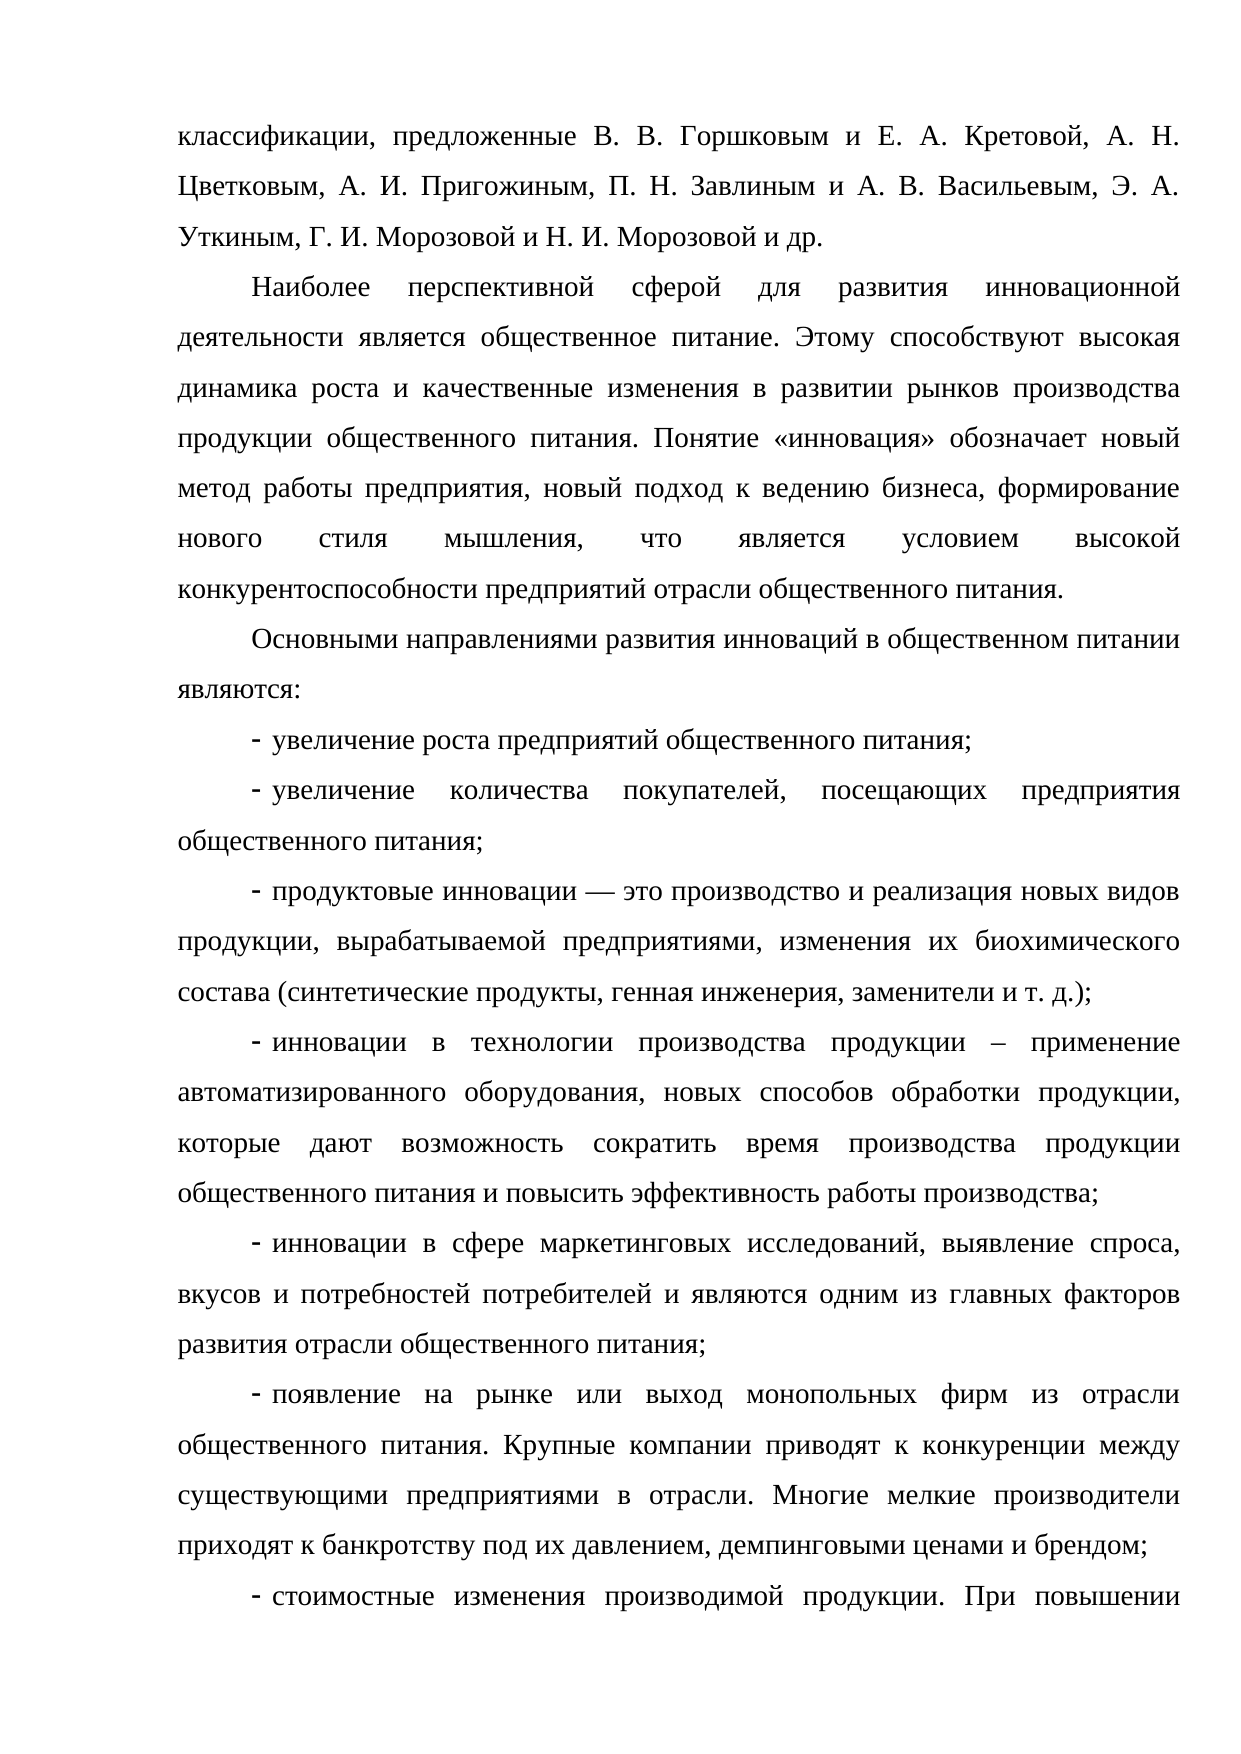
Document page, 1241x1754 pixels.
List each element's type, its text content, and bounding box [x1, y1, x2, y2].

list появление на рынке или выход монопольных фирм из отрасли общественного питания. Крупные компании приводят к конкуренции между существующими предприятиями в отрасли. Многие мелкие производители приходят к банкротству под их давлением, демпинговыми ценами и брендом; [177, 1376, 1181, 1561]
list продуктовые инновации — это производство и реализация новых видов продукции, вырабатываемой предприятиями, изменения их биохимического состава (синтетические продукты, генная инженерия, заменители и т. д.); [177, 873, 1181, 1007]
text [177, 118, 1181, 252]
list инновации в сфере маркетинговых исследований, выявление спроса, вкусов и потребностей потребителей и являются одним из главных факторов развития отрасли общественного питания; [177, 1225, 1181, 1360]
text Наиболее перспективной сферой для развития инновационной деятельности является общественное питание. Этому способствуют высокая динамика роста и качественные изменения в развитии рынков производства продукции общественного питания. Понятие «инновация» обозначает новый метод работы предприятия, новый подход к ведению бизнеса, формирование нового стиля мышления, что является условием высокой конкурентоспособности предприятий отрасли общественного питания. [177, 269, 1181, 604]
list увеличение роста предприятий общественного питания; [177, 722, 1181, 756]
text Основными направлениями развития инноваций в общественном питании являются: [177, 621, 1181, 705]
list увеличение количества покупателей, посещающих предприятия общественного питания; [177, 772, 1181, 856]
list инновации в технологии производства продукции – применение автоматизированного оборудования, новых способов обработки продукции, которые дают возможность сократить время производства продукции общественного питания и повысить эффективность работы производства; [177, 1024, 1181, 1209]
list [177, 1578, 1181, 1611]
